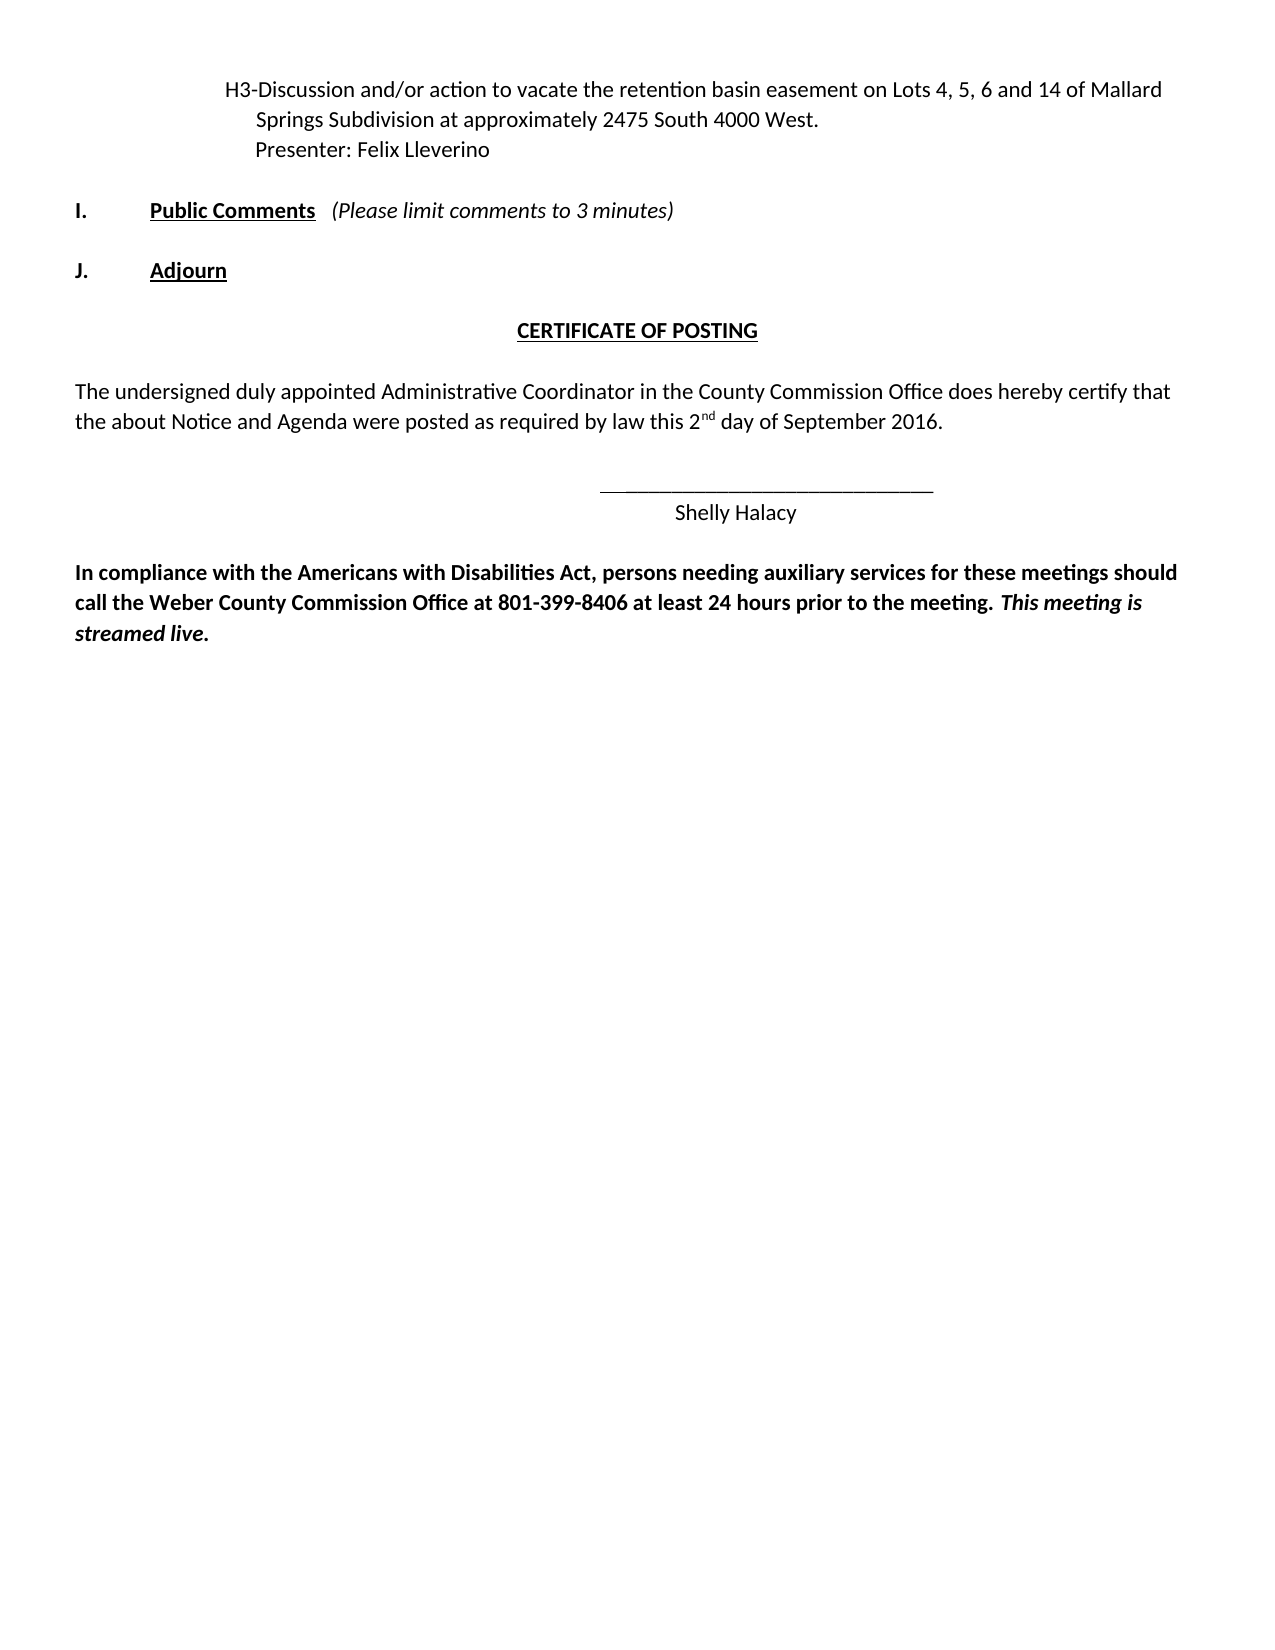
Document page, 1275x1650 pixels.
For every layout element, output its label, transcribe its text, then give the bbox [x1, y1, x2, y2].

text Presenter: Felix Lleverino [75, 135, 1200, 163]
text In compliance with the Americans with Disabilities Act, persons needing auxiliary services for these meetings should call the Weber County Commission Office at 801-399-8406 at least 24 hours prior to the meeting. This meeting is streamed live. [75, 558, 1200, 647]
text Springs Subdivision at approximately 2475 South 4000 West. [150, 105, 1200, 133]
text H3-Discussion and/or action to vacate the retention basin easement on Lots 4, 5, 6 and 14 of Mallard [150, 75, 1200, 103]
text ___________________________ [75, 468, 1200, 496]
text Shelly Halacy [75, 498, 1200, 526]
text CERTIFICATE OF POSTING [75, 317, 1200, 345]
text The undersigned duly appointed Administrative Coordinator in the County Commission Office does hereby certify that the about Notice and Agenda were posted as required by law this 2nd day of September 2016. [75, 377, 1200, 435]
list Adjourn [75, 256, 1200, 284]
list Public Comments (Please limit comments to 3 minutes) [75, 196, 1200, 224]
